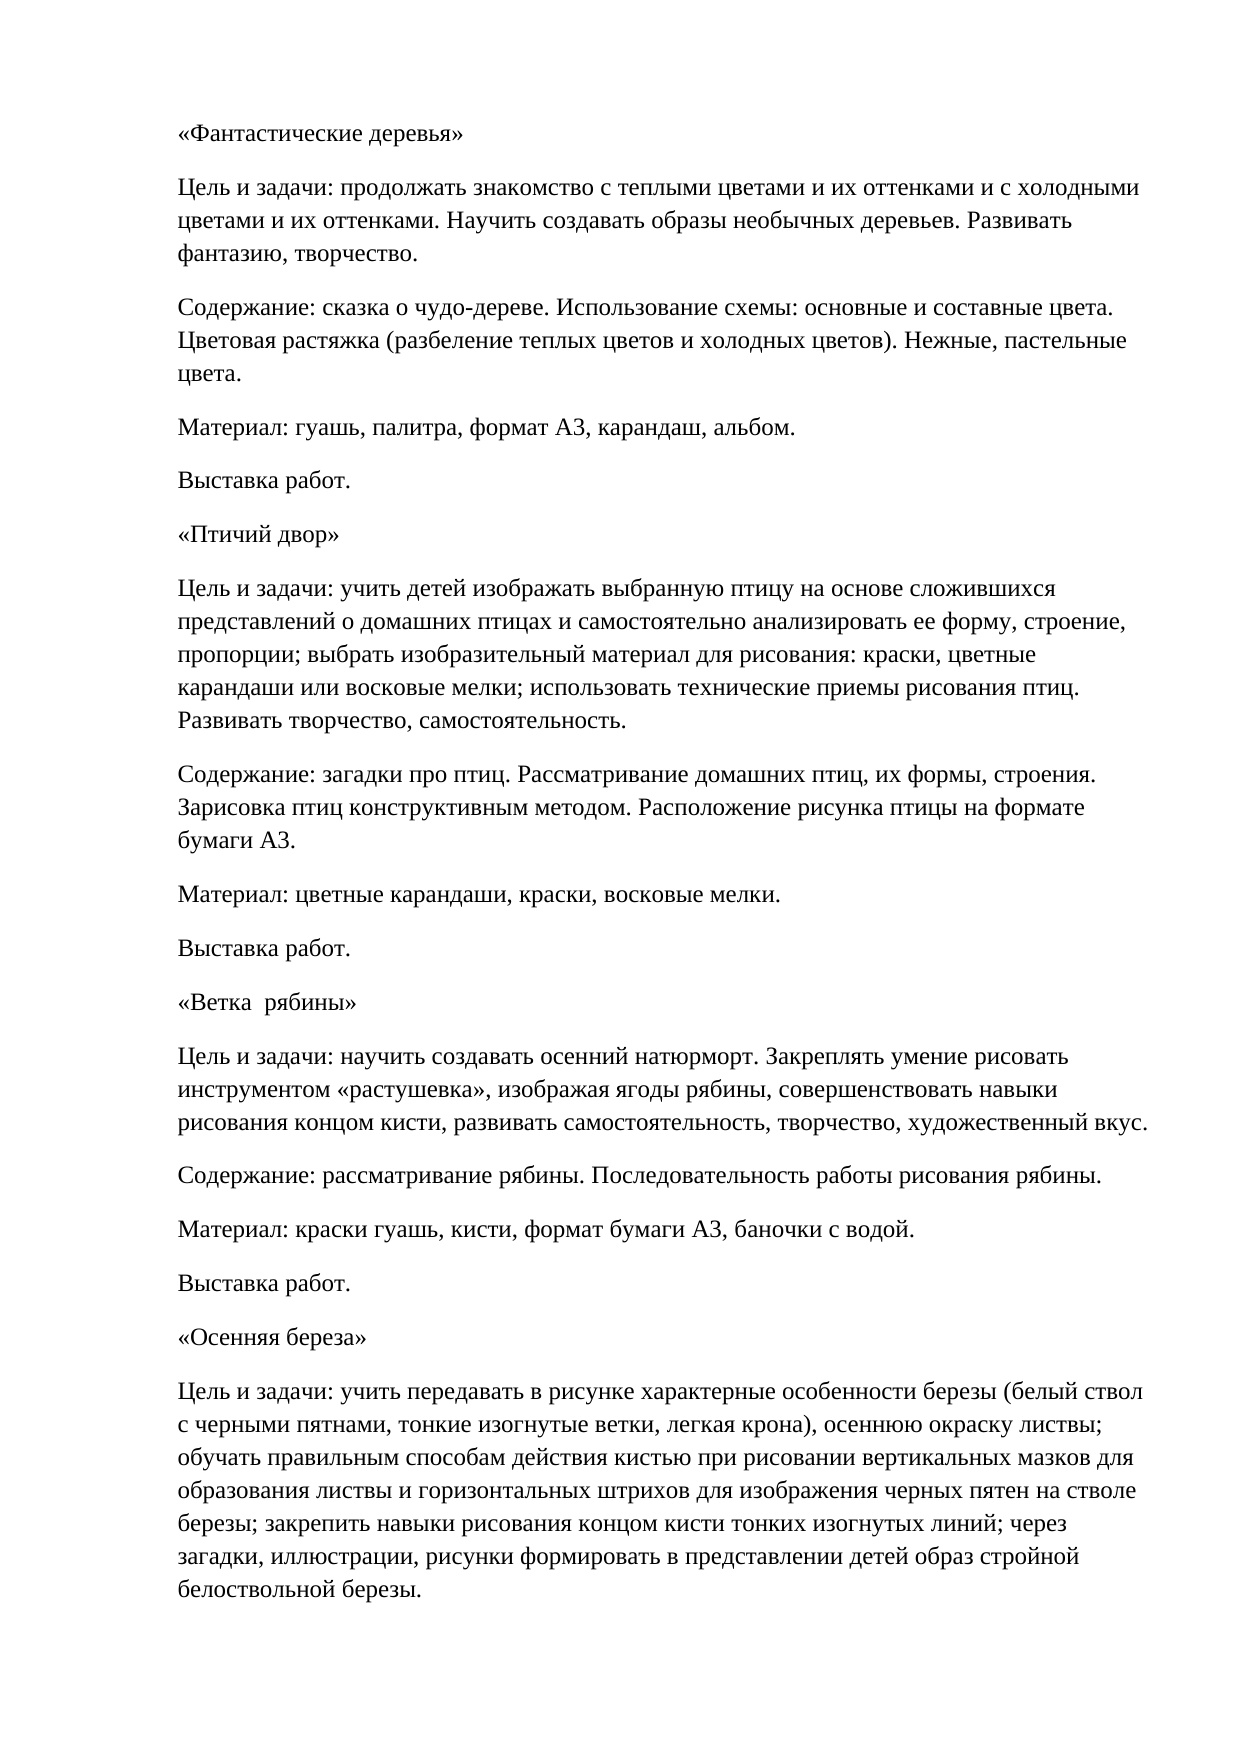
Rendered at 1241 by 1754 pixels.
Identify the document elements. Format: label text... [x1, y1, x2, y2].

text «Ветка рябины» [177, 987, 1152, 1016]
text Выставка работ. [177, 933, 1152, 962]
text «Осенняя береза» [177, 1322, 1152, 1351]
text Содержание: загадки про птиц. Рассматривание домашних птиц, их формы, строения. Зарисовка птиц конструктивным методом. Расположение рисунка птицы на формате бумаги А3. [177, 759, 1152, 854]
text Цель и задачи: учить передавать в рисунке характерные особенности березы (белый ствол с черными пятнами, тонкие изогнутые ветки, легкая крона), осеннюю окраску листвы; обучать правильным способам действия кистью при рисовании вертикальных мазков для образования листвы и горизонтальных штрихов для изображения черных пятен на стволе березы; закрепить навыки рисования концом кисти тонких изогнутых линий; через загадки, иллюстрации, рисунки формировать в представлении детей образ стройной белоствольной березы. [177, 1376, 1152, 1603]
text Материал: гуашь, палитра, формат А3, карандаш, альбом. [177, 412, 1152, 441]
text Материал: цветные карандаши, краски, восковые мелки. [177, 879, 1152, 908]
text Выставка работ. [177, 1268, 1152, 1297]
text Выставка работ. [177, 466, 1152, 494]
text Цель и задачи: научить создавать осенний натюрморт. Закреплять умение рисовать инструментом «растушевка», изображая ягоды рябины, совершенствовать навыки рисования концом кисти, развивать самостоятельность, творчество, художественный вкус. [177, 1041, 1152, 1136]
text Цель и задачи: продолжать знакомство с теплыми цветами и их оттенками и с холодными цветами и их оттенками. Научить создавать образы необычных деревьев. Развивать фантазию, творчество. [177, 172, 1152, 267]
text Материал: краски гуашь, кисти, формат бумаги А3, баночки с водой. [177, 1214, 1152, 1243]
text «Фантастические деревья» [177, 118, 1152, 147]
text Цель и задачи: учить детей изображать выбранную птицу на основе сложившихся представлений о домашних птицах и самостоятельно анализировать ее форму, строение, пропорции; выбрать изобразительный материал для рисования: краски, цветные карандаши или восковые мелки; использовать технические приемы рисования птиц. Развивать творчество, самостоятельность. [177, 573, 1152, 734]
text Содержание: рассматривание рябины. Последовательность работы рисования рябины. [177, 1161, 1152, 1189]
text «Птичий двор» [177, 519, 1152, 548]
text Содержание: сказка о чудо-дереве. Использование схемы: основные и составные цвета. Цветовая растяжка (разбеление теплых цветов и холодных цветов). Нежные, пастельные цвета. [177, 292, 1152, 387]
